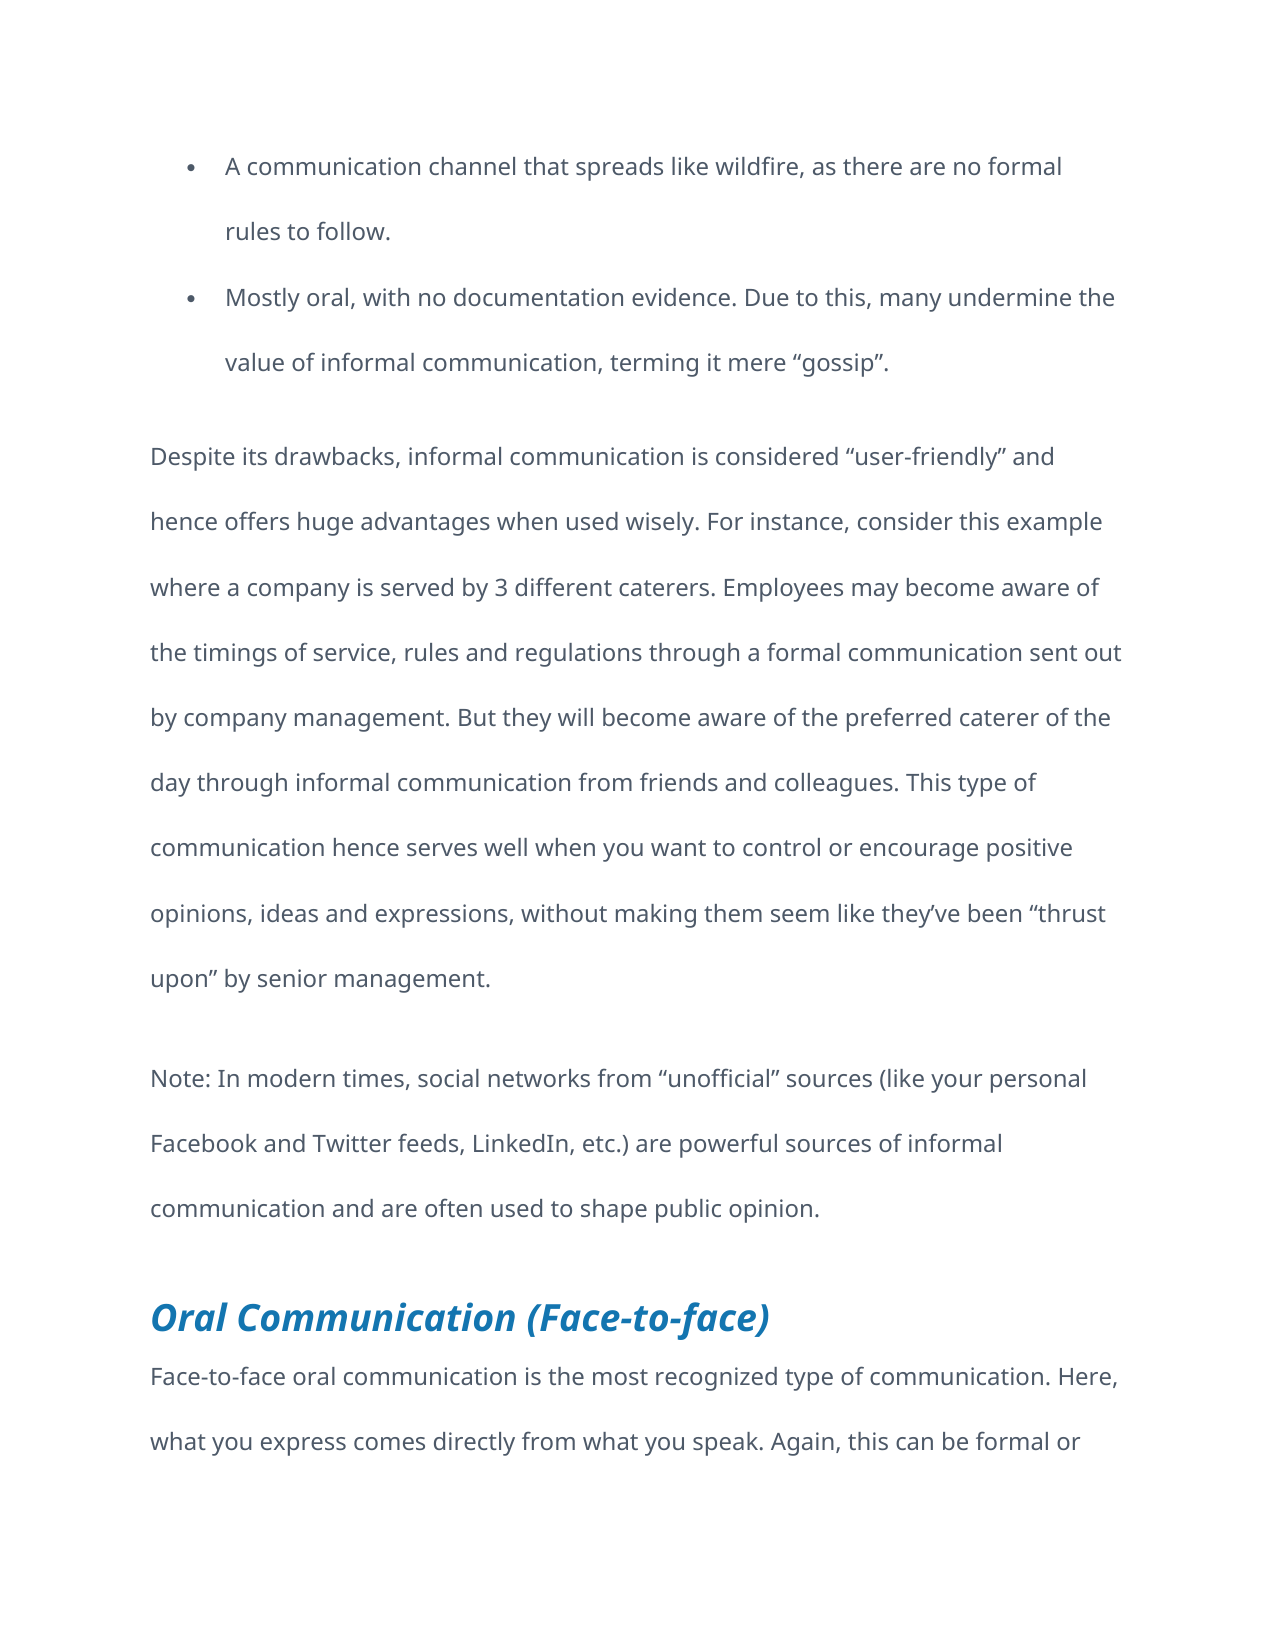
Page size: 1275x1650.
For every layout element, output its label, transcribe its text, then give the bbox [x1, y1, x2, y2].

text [150, 1360, 1125, 1458]
list A communication channel that spreads like wildfire, as there are no formal rules to follow. [187, 150, 1125, 248]
text Note: In modern times, social networks from “unofficial” sources (like your personal Facebook and Twitter feeds, LinkedIn, etc.) are powerful sources of informal communication and are often used to shape public opinion. [150, 1061, 1125, 1224]
list Mostly oral, with no documentation evidence. Due to this, many undermine the value of informal communication, terming it mere “gossip”. [187, 280, 1125, 378]
text Despite its drawbacks, informal communication is considered “user-friendly” and hence offers huge advantages when used wisely. For instance, consider this example where a company is served by 3 different caterers. Employees may become aware of the timings of service, rules and regulations through a formal communication sent out by company management. But they will become aware of the preferred caterer of the day through informal communication from friends and colleagues. This type of communication hence serves well when you want to control or encourage positive opinions, ideas and expressions, without making them seem like they’ve been “thrust upon” by senior management. [150, 440, 1125, 994]
subtitle Oral Communication (Face-to-face) [150, 1292, 1125, 1343]
